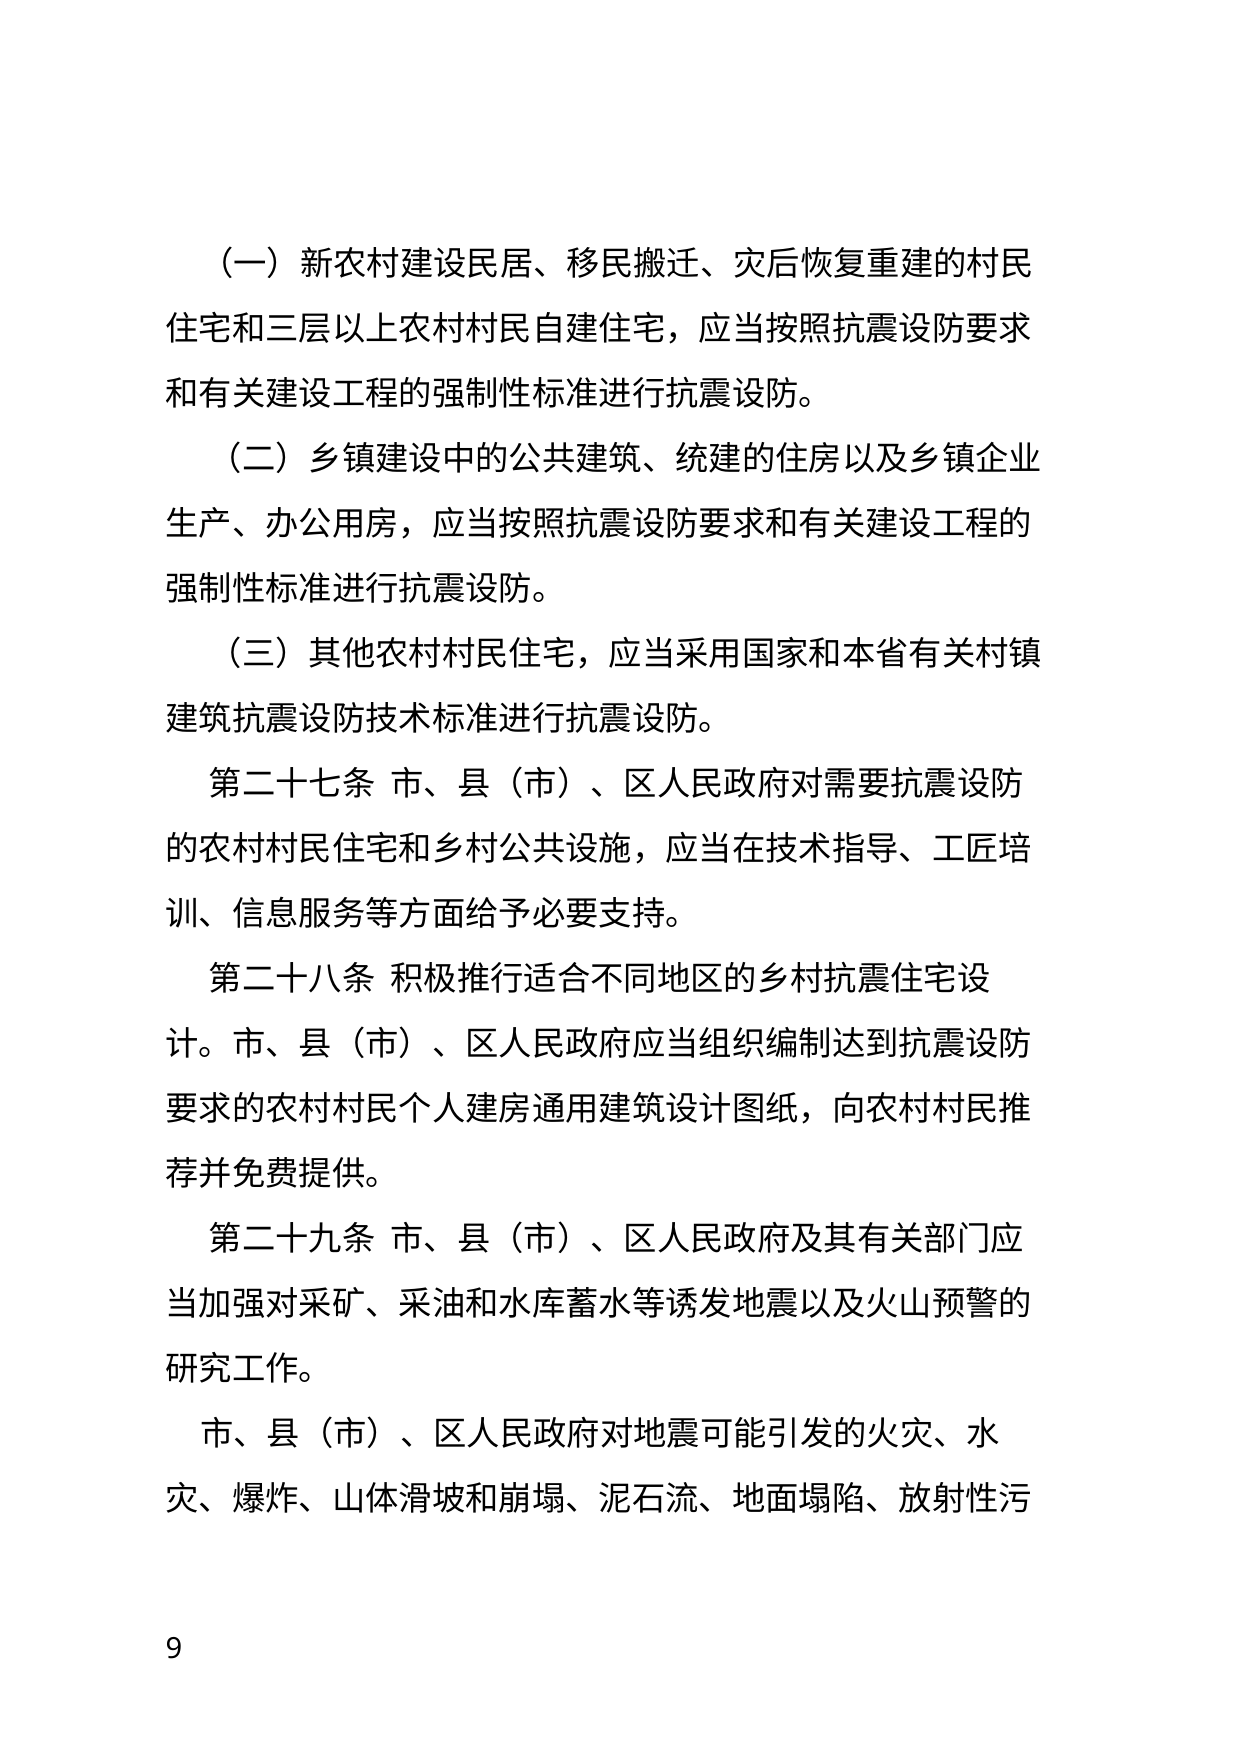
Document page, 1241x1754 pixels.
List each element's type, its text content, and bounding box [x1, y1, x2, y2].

text 第二十七条 市、县（市）、区人民政府对需要抗震设防的农村村民住宅和乡村公共设施，应当在技术指导、工匠培训、信息服务等方面给予必要支持。 [165, 749, 1053, 944]
text （三）其他农村村民住宅，应当采用国家和本省有关村镇建筑抗震设防技术标准进行抗震设防。 [165, 619, 1053, 749]
text （二）乡镇建设中的公共建筑、统建的住房以及乡镇企业生产、办公用房，应当按照抗震设防要求和有关建设工程的强制性标准进行抗震设防。 [165, 424, 1053, 619]
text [165, 1399, 1053, 1529]
text （一）新农村建设民居、移民搬迁、灾后恢复重建的村民住宅和三层以上农村村民自建住宅，应当按照抗震设防要求和有关建设工程的强制性标准进行抗震设防。 [165, 229, 1053, 424]
text 第二十八条 积极推行适合不同地区的乡村抗震住宅设计。市、县（市）、区人民政府应当组织编制达到抗震设防要求的农村村民个人建房通用建筑设计图纸，向农村村民推荐并免费提供。 [165, 944, 1053, 1204]
text 第二十九条 市、县（市）、区人民政府及其有关部门应当加强对采矿、采油和水库蓄水等诱发地震以及火山预警的研究工作。 [165, 1204, 1053, 1399]
